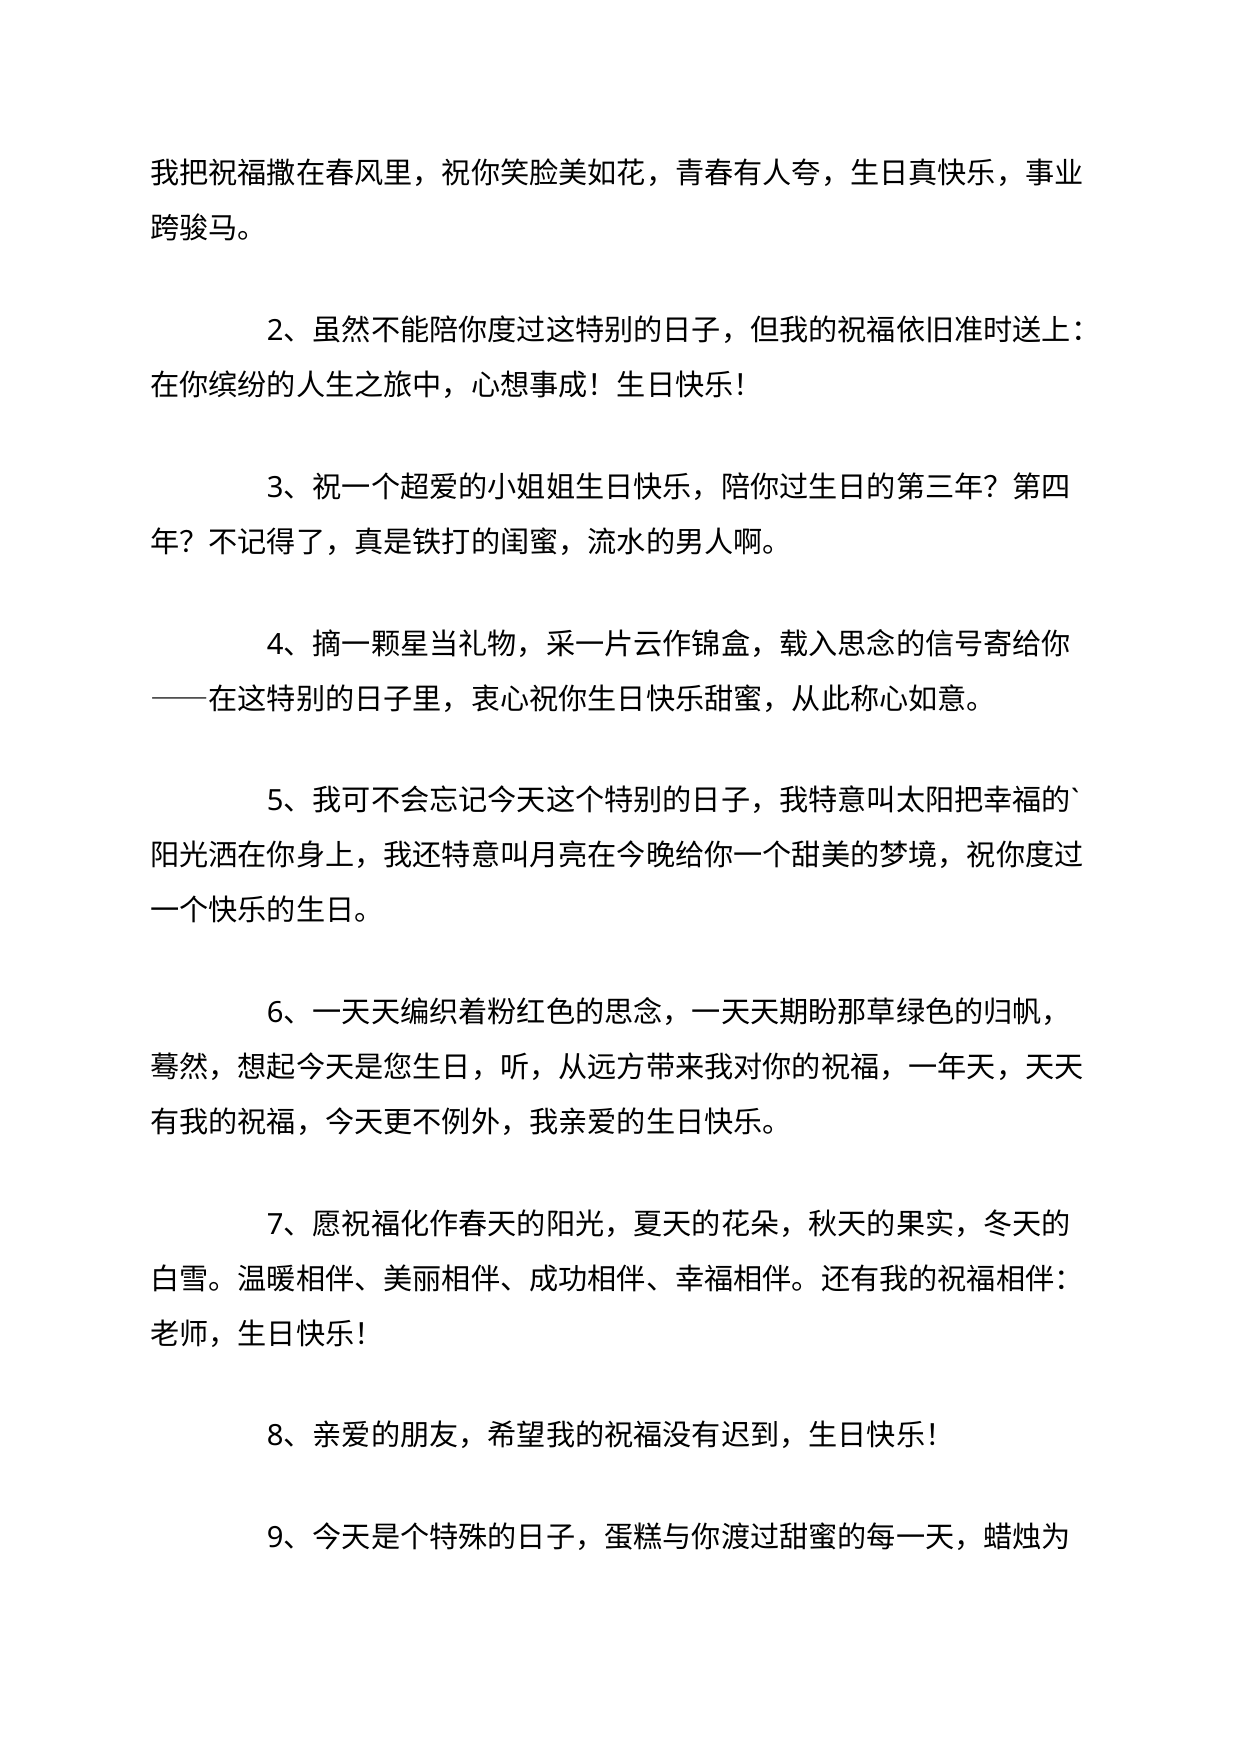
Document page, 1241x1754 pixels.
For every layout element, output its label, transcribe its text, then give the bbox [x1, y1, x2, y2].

text 7、愿祝福化作春天的阳光，夏天的花朵，秋天的果实，冬天的白雪。温暖相伴、美丽相伴、成功相伴、幸福相伴。还有我的祝福相伴：老师，生日快乐！ [150, 1200, 1090, 1352]
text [150, 150, 1090, 247]
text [150, 1514, 1090, 1556]
text 8、亲爱的朋友，希望我的祝福没有迟到，生日快乐！ [150, 1412, 1090, 1454]
text 4、摘一颗星当礼物，采一片云作锦盒，载入思念的信号寄给你——在这特别的日子里，衷心祝你生日快乐甜蜜，从此称心如意。 [150, 620, 1090, 717]
text 6、一天天编织着粉红色的思念，一天天期盼那草绿色的归帆，蓦然，想起今天是您生日，听，从远方带来我对你的祝福，一年天，天天有我的祝福，今天更不例外，我亲爱的生日快乐。 [150, 989, 1090, 1141]
text 3、祝一个超爱的小姐姐生日快乐，陪你过生日的第三年？第四年？不记得了，真是铁打的闺蜜，流水的男人啊。 [150, 463, 1090, 561]
text 5、我可不会忘记今天这个特别的日子，我特意叫太阳把幸福的`阳光洒在你身上，我还特意叫月亮在今晚给你一个甜美的梦境，祝你度过一个快乐的生日。 [150, 777, 1090, 929]
text 2、虽然不能陪你度过这特别的日子，但我的祝福依旧准时送上：在你缤纷的人生之旅中，心想事成！生日快乐！ [150, 307, 1090, 404]
